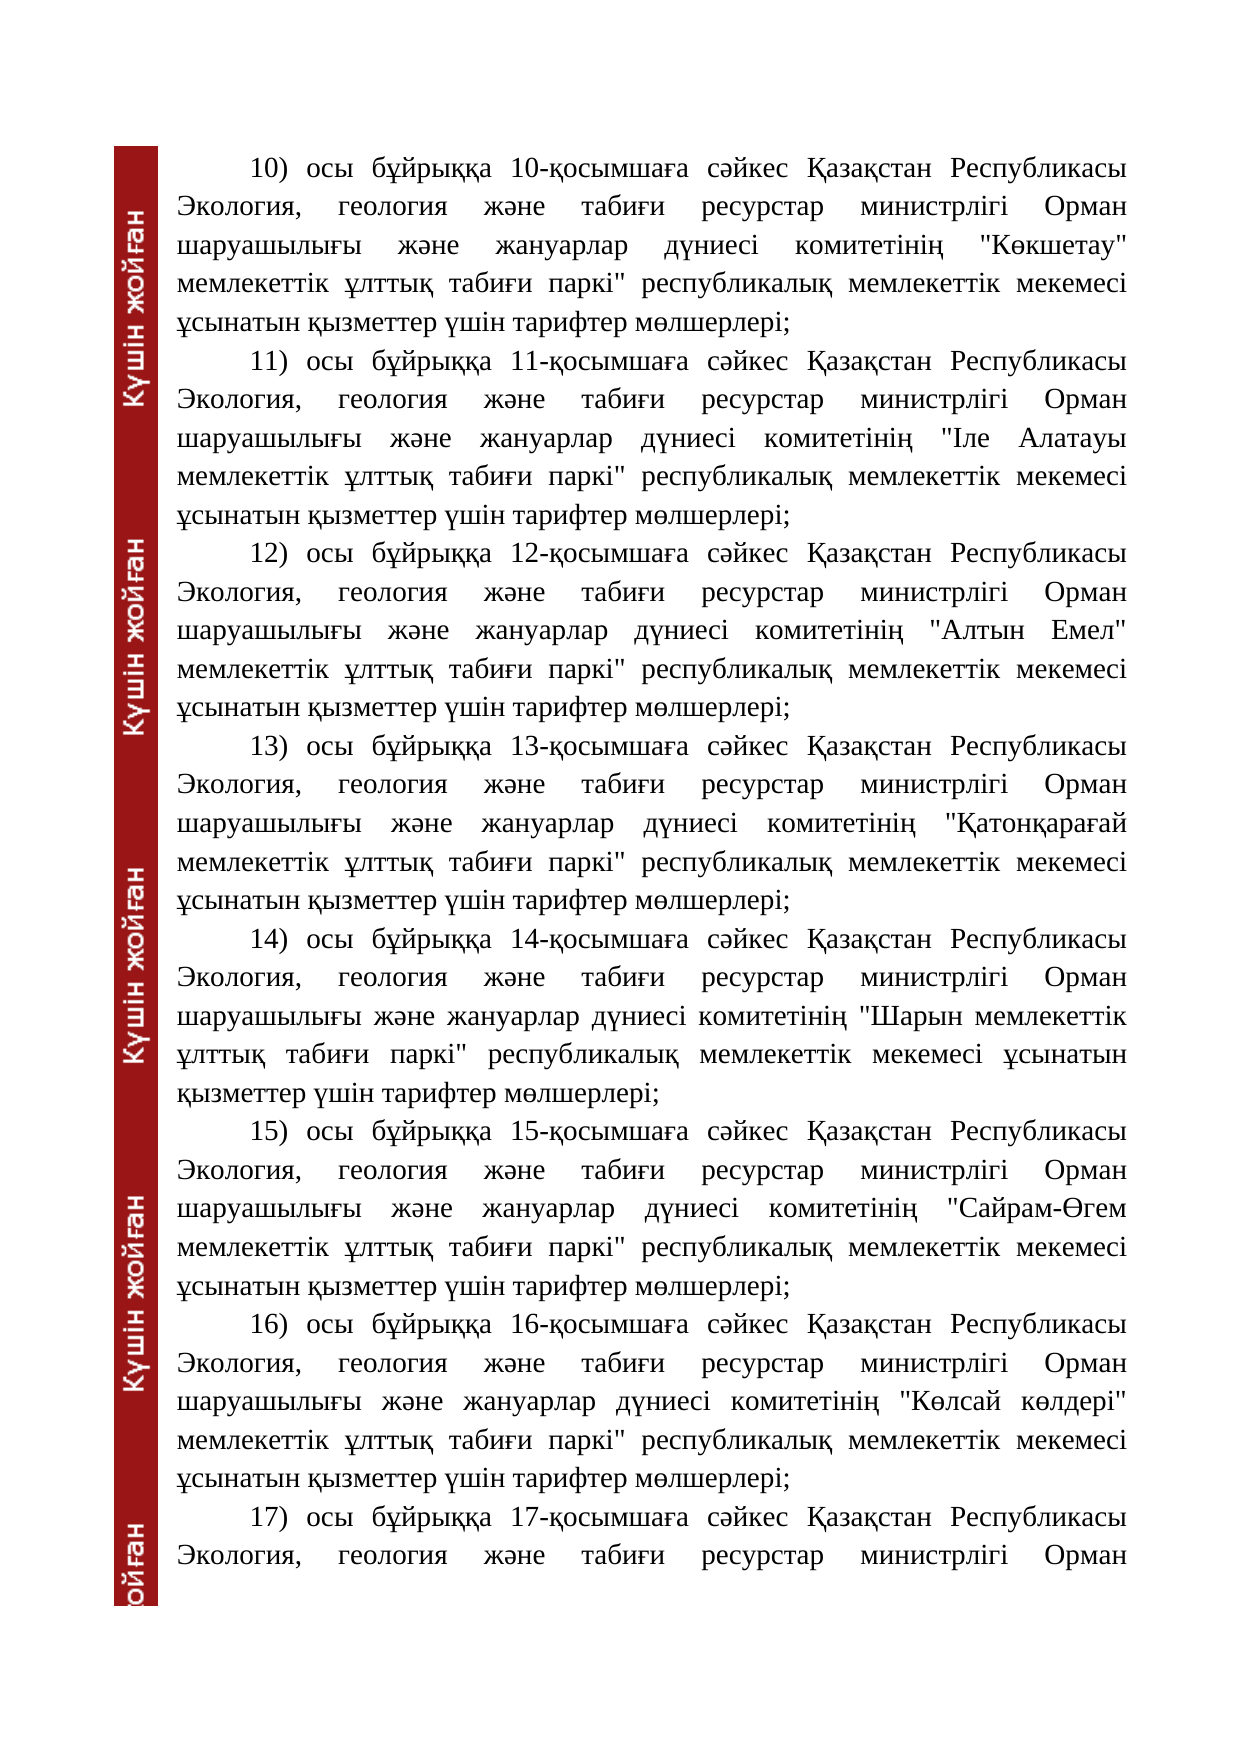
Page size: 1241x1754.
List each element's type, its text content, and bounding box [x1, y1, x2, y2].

picture [114, 1571, 158, 1606]
text 14) осы бұйрыққа 14-қосымшаға сәйкес Қазақстан Республикасы Экология, геология және табиғи ресурстар министрлігі Орман шаруашылығы және жануарлар дүниесі комитетінің "Шарын мемлекеттік ұлттық табиғи паркі" республикалық мемлекеттік мекемесі ұсынатын қызметтер үшін тарифтер мөлшерлері; [112, 921, 1128, 1108]
text 11) осы бұйрыққа 11-қосымшаға сәйкес Қазақстан Республикасы Экология, геология және табиғи ресурстар министрлігі Орман шаруашылығы және жануарлар дүниесі комитетінің "Іле Алатауы мемлекеттік ұлттық табиғи паркі" республикалық мемлекеттік мекемесі ұсынатын қызметтер үшін тарифтер мөлшерлері; [112, 343, 1128, 530]
picture [114, 1108, 158, 1113]
picture [114, 916, 158, 921]
text 10) осы бұйрыққа 10-қосымшаға сәйкес Қазақстан Республикасы Экология, геология және табиғи ресурстар министрлігі Орман шаруашылығы және жануарлар дүниесі комитетінің "Көкшетау" мемлекеттік ұлттық табиғи паркі" республикалық мемлекеттік мекемесі ұсынатын қызметтер үшін тарифтер мөлшерлері; [112, 150, 1128, 338]
picture [114, 1301, 158, 1306]
text 13) осы бұйрыққа 13-қосымшаға сәйкес Қазақстан Республикасы Экология, геология және табиғи ресурстар министрлігі Орман шаруашылығы және жануарлар дүниесі комитетінің "Қатонқарағай мемлекеттік ұлттық табиғи паркі" республикалық мемлекеттік мекемесі ұсынатын қызметтер үшін тарифтер мөлшерлері; [112, 728, 1128, 916]
picture [114, 1494, 158, 1499]
picture [114, 530, 158, 535]
picture [114, 146, 158, 150]
text 15) осы бұйрыққа 15-қосымшаға сәйкес Қазақстан Республикасы Экология, геология және табиғи ресурстар министрлігі Орман шаруашылығы және жануарлар дүниесі комитетінің "Сайрам-Өгем мемлекеттік ұлттық табиғи паркі" республикалық мемлекеттік мекемесі ұсынатын қызметтер үшін тарифтер мөлшерлері; [112, 1113, 1128, 1301]
picture [114, 723, 158, 728]
picture [114, 338, 158, 343]
text 16) осы бұйрыққа 16-қосымшаға сәйкес Қазақстан Республикасы Экология, геология және табиғи ресурстар министрлігі Орман шаруашылығы және жануарлар дүниесі комитетінің "Көлсай көлдері" мемлекеттік ұлттық табиғи паркі" республикалық мемлекеттік мекемесі ұсынатын қызметтер үшін тарифтер мөлшерлері; [112, 1306, 1128, 1494]
text 12) осы бұйрыққа 12-қосымшаға сәйкес Қазақстан Республикасы Экология, геология және табиғи ресурстар министрлігі Орман шаруашылығы және жануарлар дүниесі комитетінің "Алтын Емел" мемлекеттік ұлттық табиғи паркі" республикалық мемлекеттік мекемесі ұсынатын қызметтер үшін тарифтер мөлшерлері; [112, 535, 1128, 723]
